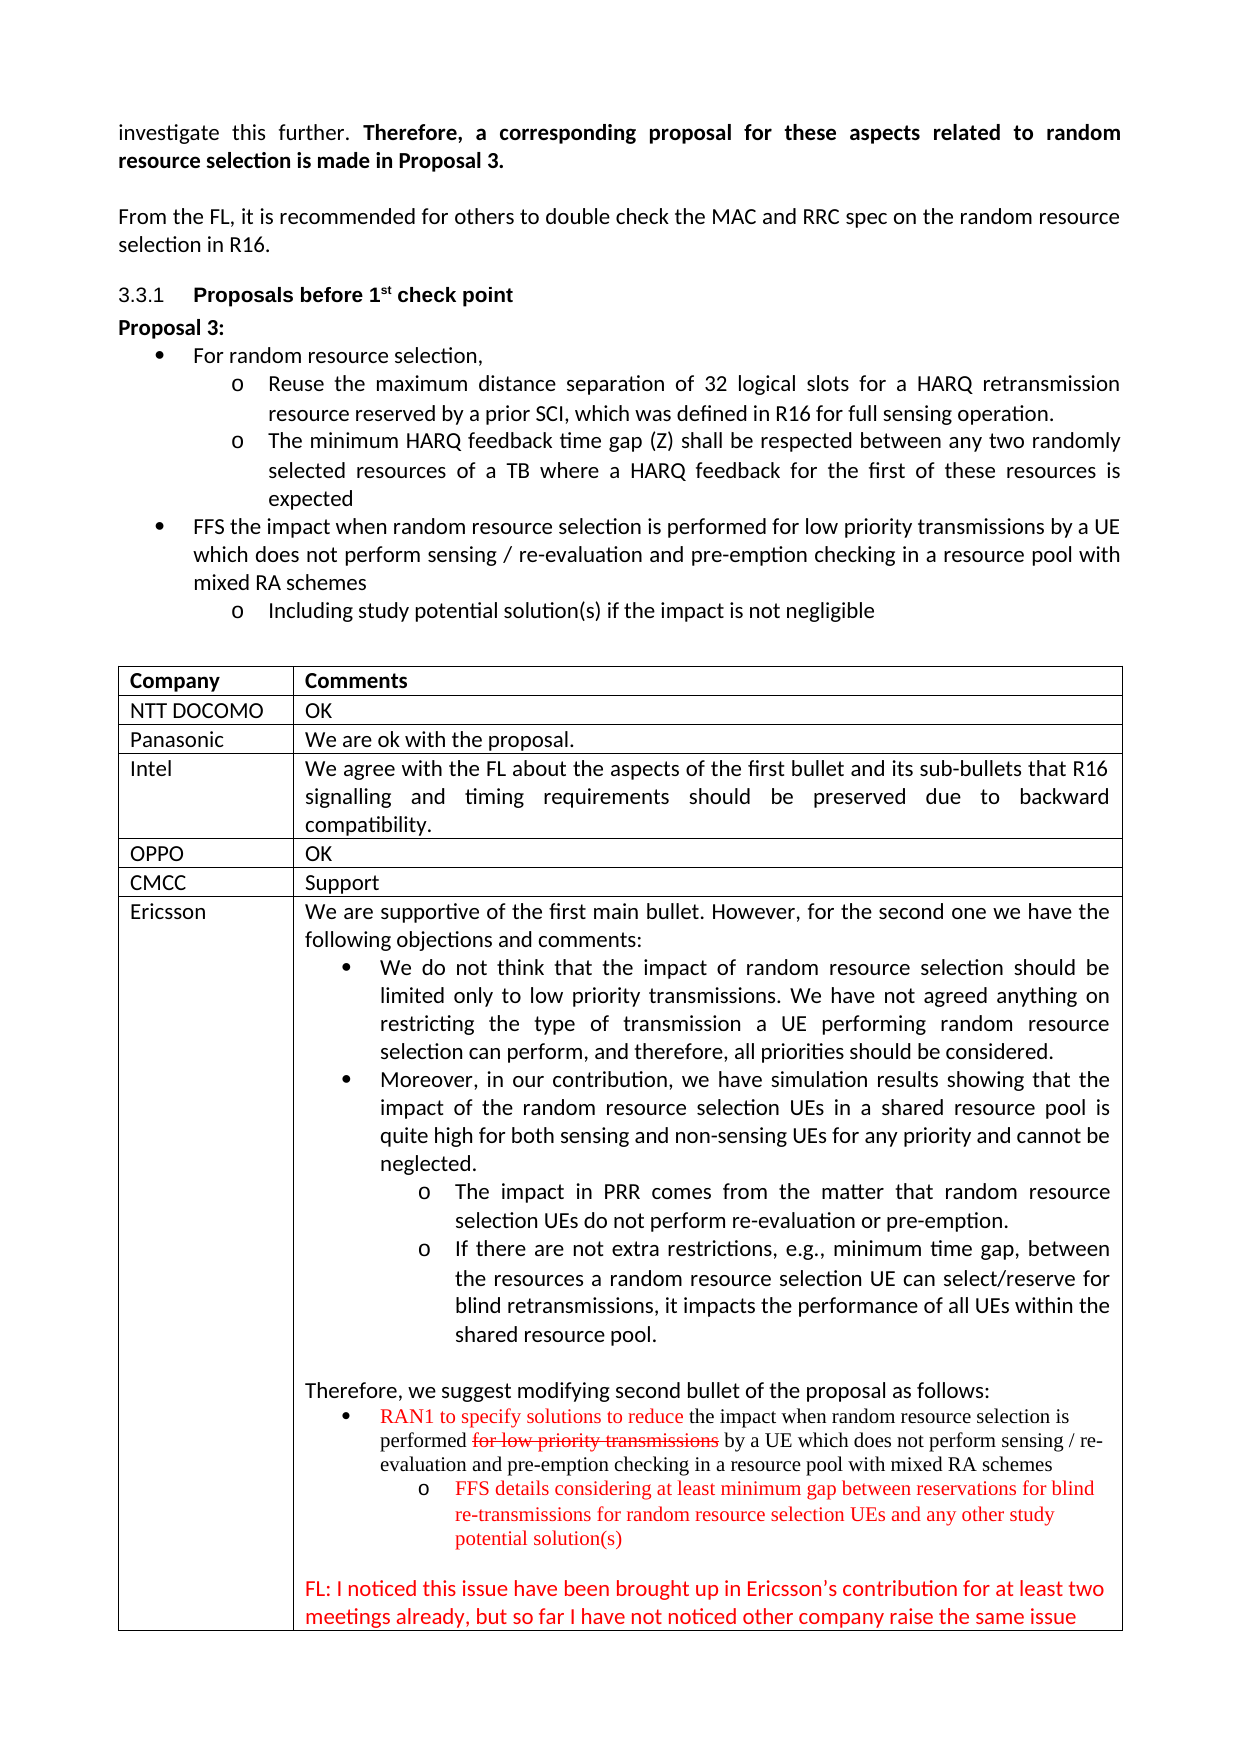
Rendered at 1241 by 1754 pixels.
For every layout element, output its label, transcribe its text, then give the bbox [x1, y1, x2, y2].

list The minimum HARQ feedback time gap (Z) shall be respected between any two randomly selected resources of a TB where a HARQ feedback for the first of these resources is expected [231, 427, 1122, 512]
table_cell We agree with the FL about the aspects of the first bullet and its sub-bullets that R16 signalling and timing requirements should be preserved due to backward compatibility. [294, 754, 1122, 838]
table_header Company [119, 667, 293, 695]
table_header Comments [294, 667, 1122, 695]
list For random resource selection, [156, 341, 1122, 369]
table_cell NTT DOCOMO [119, 696, 293, 724]
table_cell OK [294, 696, 1122, 724]
subtitle Proposals before 1st check point [118, 283, 1122, 307]
list Including study potential solution(s) if the impact is not negligible [231, 596, 1122, 625]
table_cell Support [294, 868, 1122, 896]
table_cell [294, 897, 1122, 1630]
table_cell CMCC [119, 868, 293, 896]
table_cell We are ok with the proposal. [294, 725, 1122, 753]
list Reuse the maximum distance separation of 32 logical slots for a HARQ retransmission resource reserved by a prior SCI, which was defined in R16 for full sensing operation. [231, 369, 1122, 427]
text Proposal 3: [118, 313, 1122, 341]
table_cell Intel [119, 754, 293, 838]
table_cell OPPO [119, 839, 293, 867]
text From the FL, it is recommended for others to double check the MAC and RRC spec on the random resource selection in R16. [118, 202, 1122, 258]
table_cell Panasonic [119, 725, 293, 753]
table_cell OK [294, 839, 1122, 867]
list FFS the impact when random resource selection is performed for low priority transmissions by a UE which does not perform sensing / re-evaluation and pre-emption checking in a resource pool with mixed RA schemes [156, 512, 1122, 596]
table_cell Ericsson [119, 897, 293, 1630]
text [118, 118, 1122, 174]
